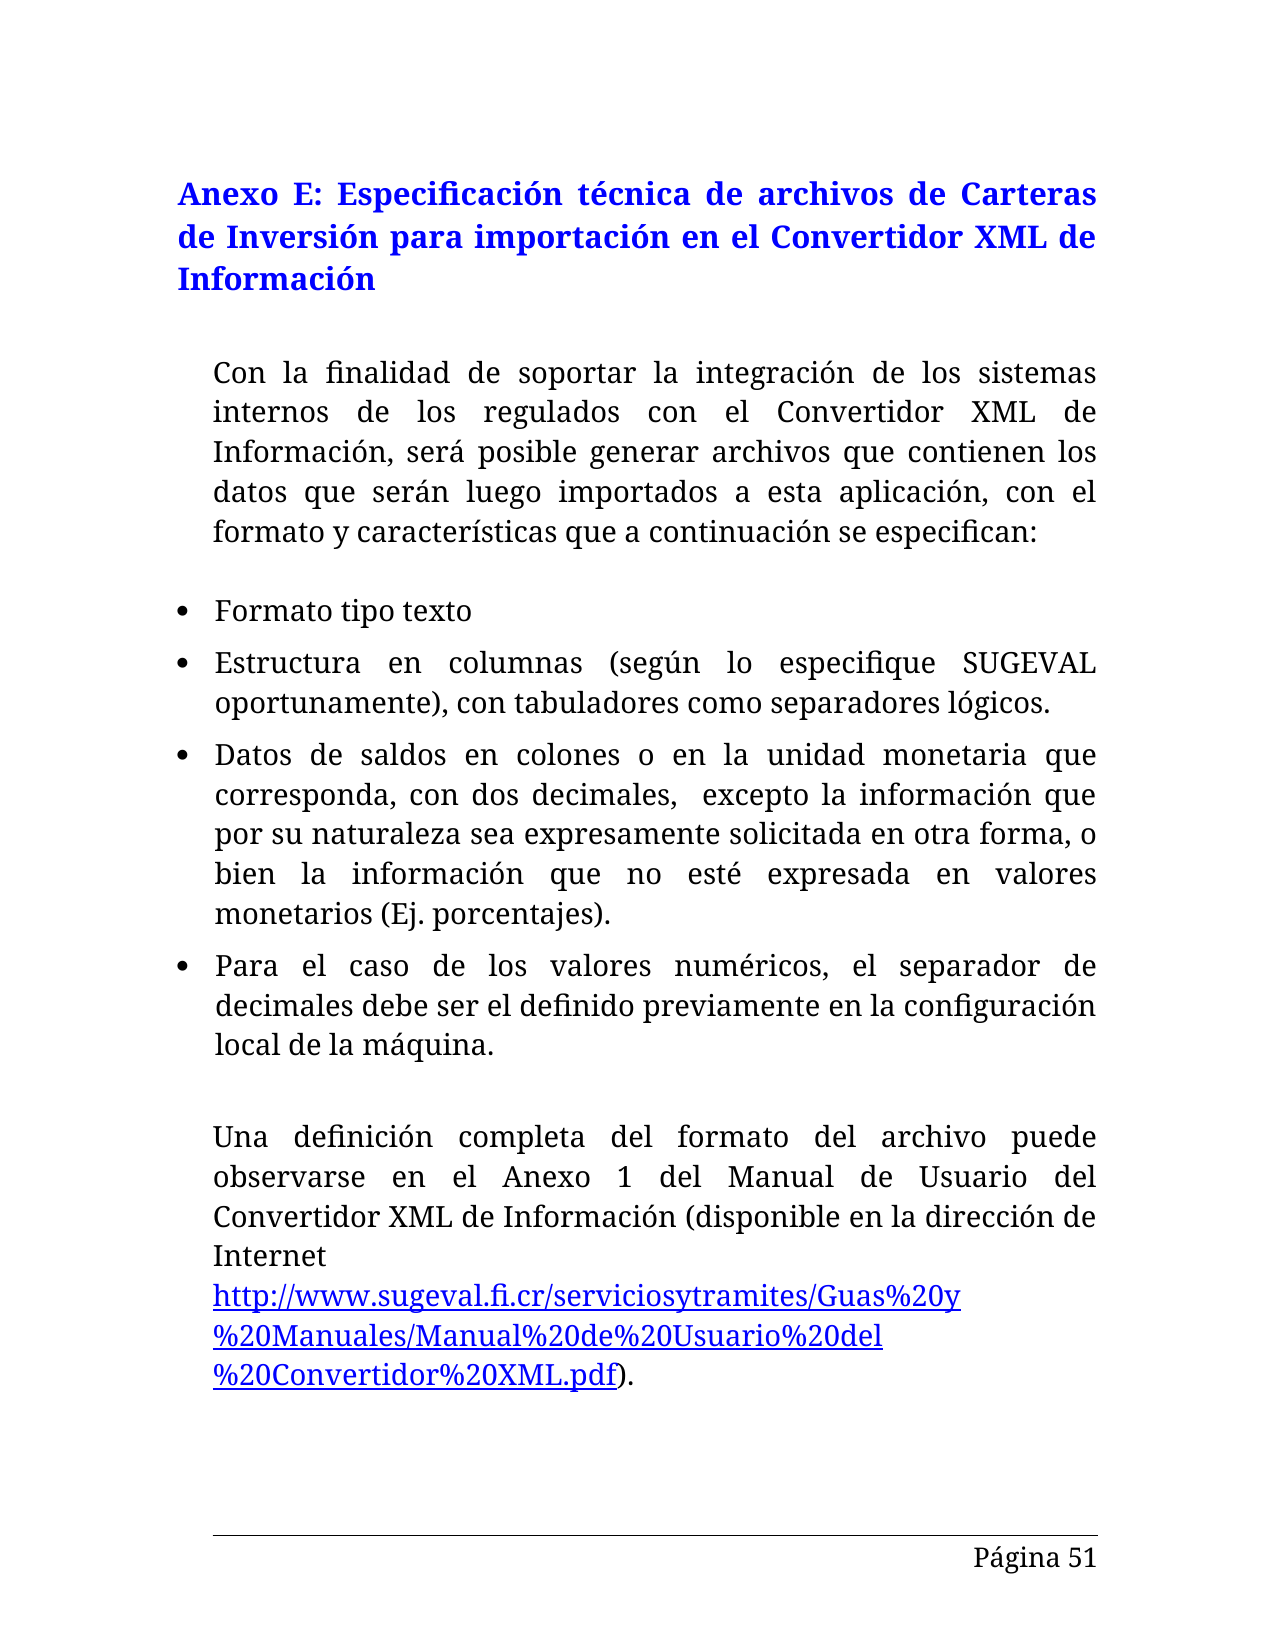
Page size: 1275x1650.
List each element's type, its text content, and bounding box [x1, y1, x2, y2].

text http://www.sugeval.fi.cr/serviciosytramites/Guas%20y%20Manuales/Manual%20de%20Usuario%20del%20Convertidor%20XML.pdf). [213, 1275, 1098, 1394]
list Estructura en columnas (según lo especifique SUGEVAL oportunamente), con tabuladores como separadores lógicos. [177, 642, 1098, 722]
subtitle Anexo E: Especificación técnica de archivos de Carteras de Inversión para importación en el Convertidor XML de Información [177, 172, 1098, 300]
list Datos de saldos en colones o en la unidad monetaria que corresponda, con dos decimales, excepto la información que por su naturaleza sea expresamente solicitada en otra forma, o bien la información que no esté expresada en valores monetarios (Ej. porcentajes). [177, 734, 1098, 933]
text Una definición completa del formato del archivo puede observarse en el Anexo 1 del Manual de Usuario del Convertidor XML de Información (disponible en la dirección de Internet [213, 1116, 1098, 1275]
text Con la finalidad de soportar la integración de los sistemas internos de los regulados con el Convertidor XML de Información, será posible generar archivos que contienen los datos que serán luego importados a esta aplicación, con el formato y características que a continuación se especifican: [213, 352, 1098, 551]
list Formato tipo texto [177, 590, 1098, 630]
list Para el caso de los valores numéricos, el separador de decimales debe ser el definido previamente en la configuración local de la máquina. [177, 945, 1098, 1064]
